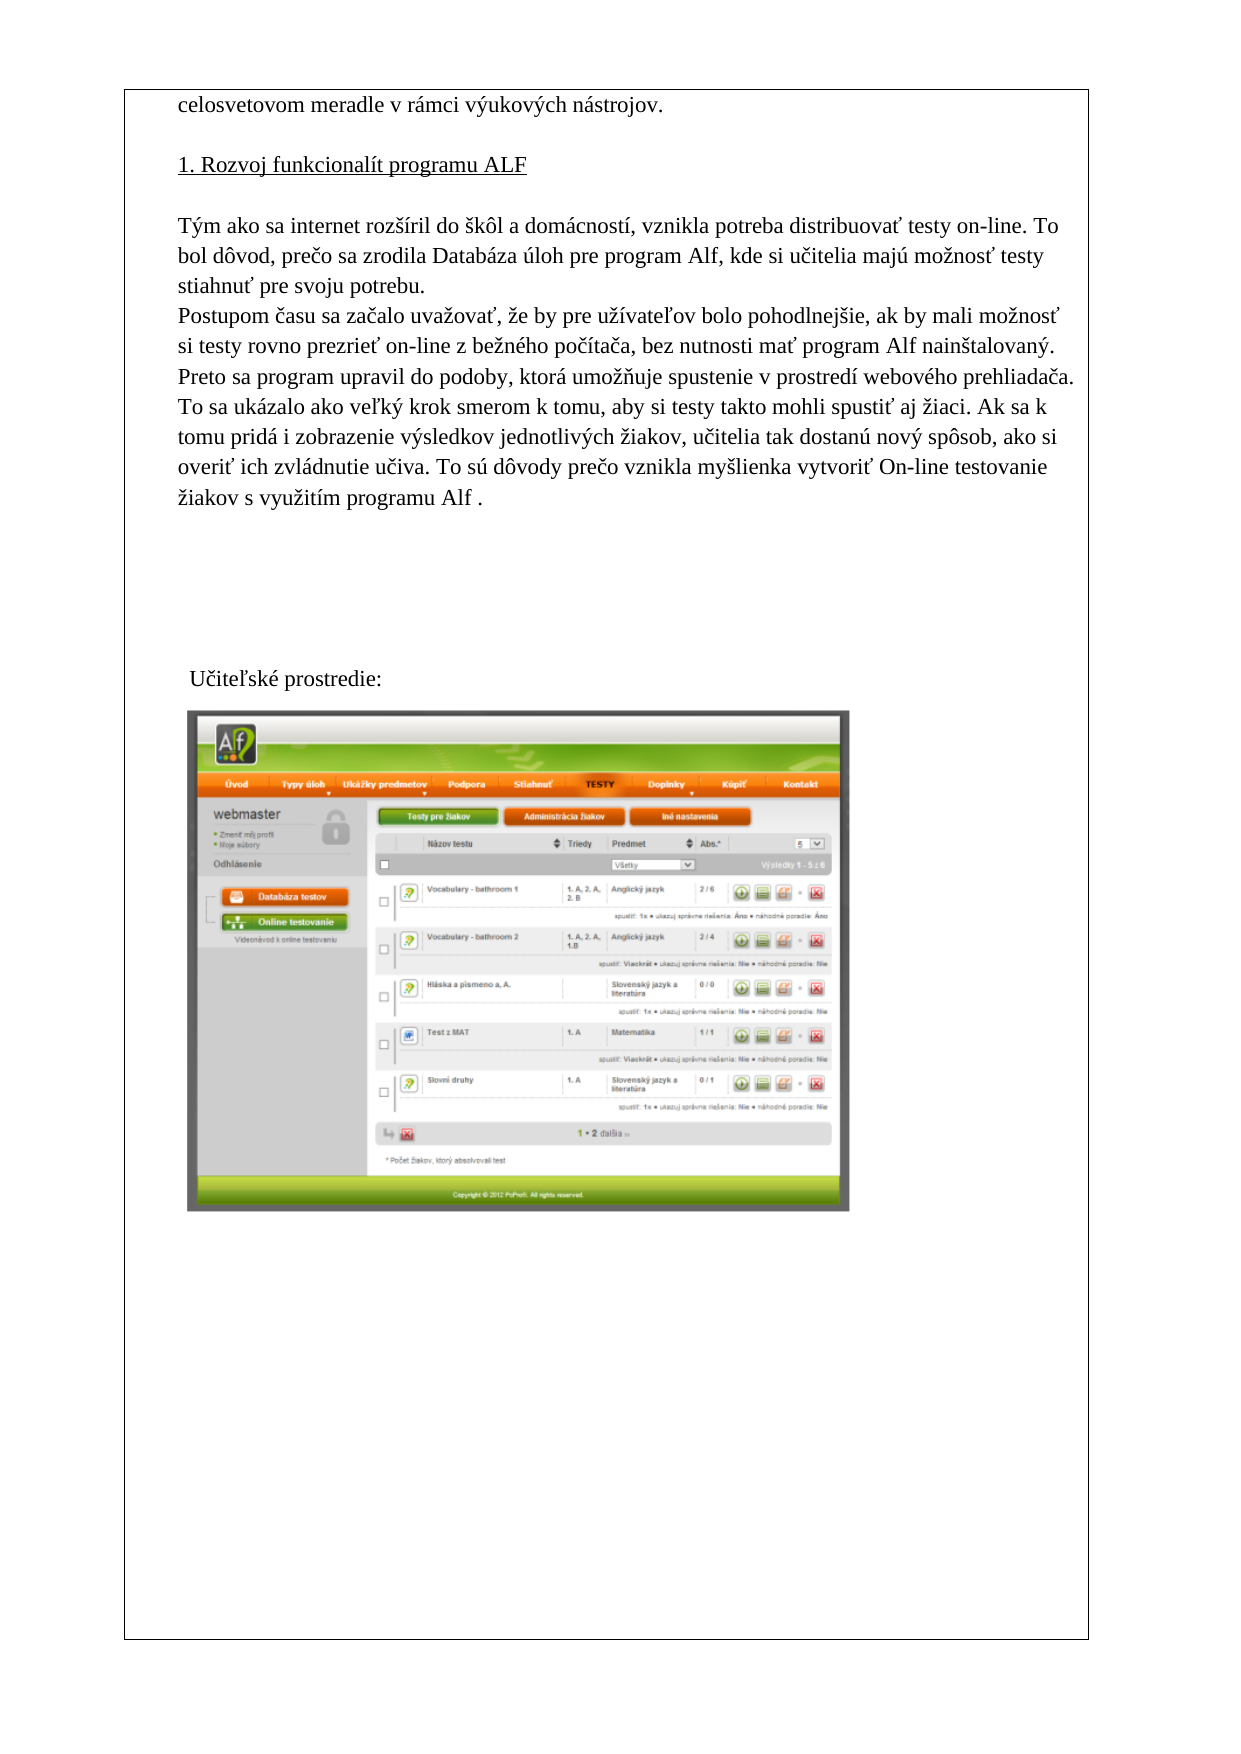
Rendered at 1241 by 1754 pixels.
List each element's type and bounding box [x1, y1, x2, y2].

table_cell [125, 90, 1088, 1639]
picture [177, 695, 858, 1213]
